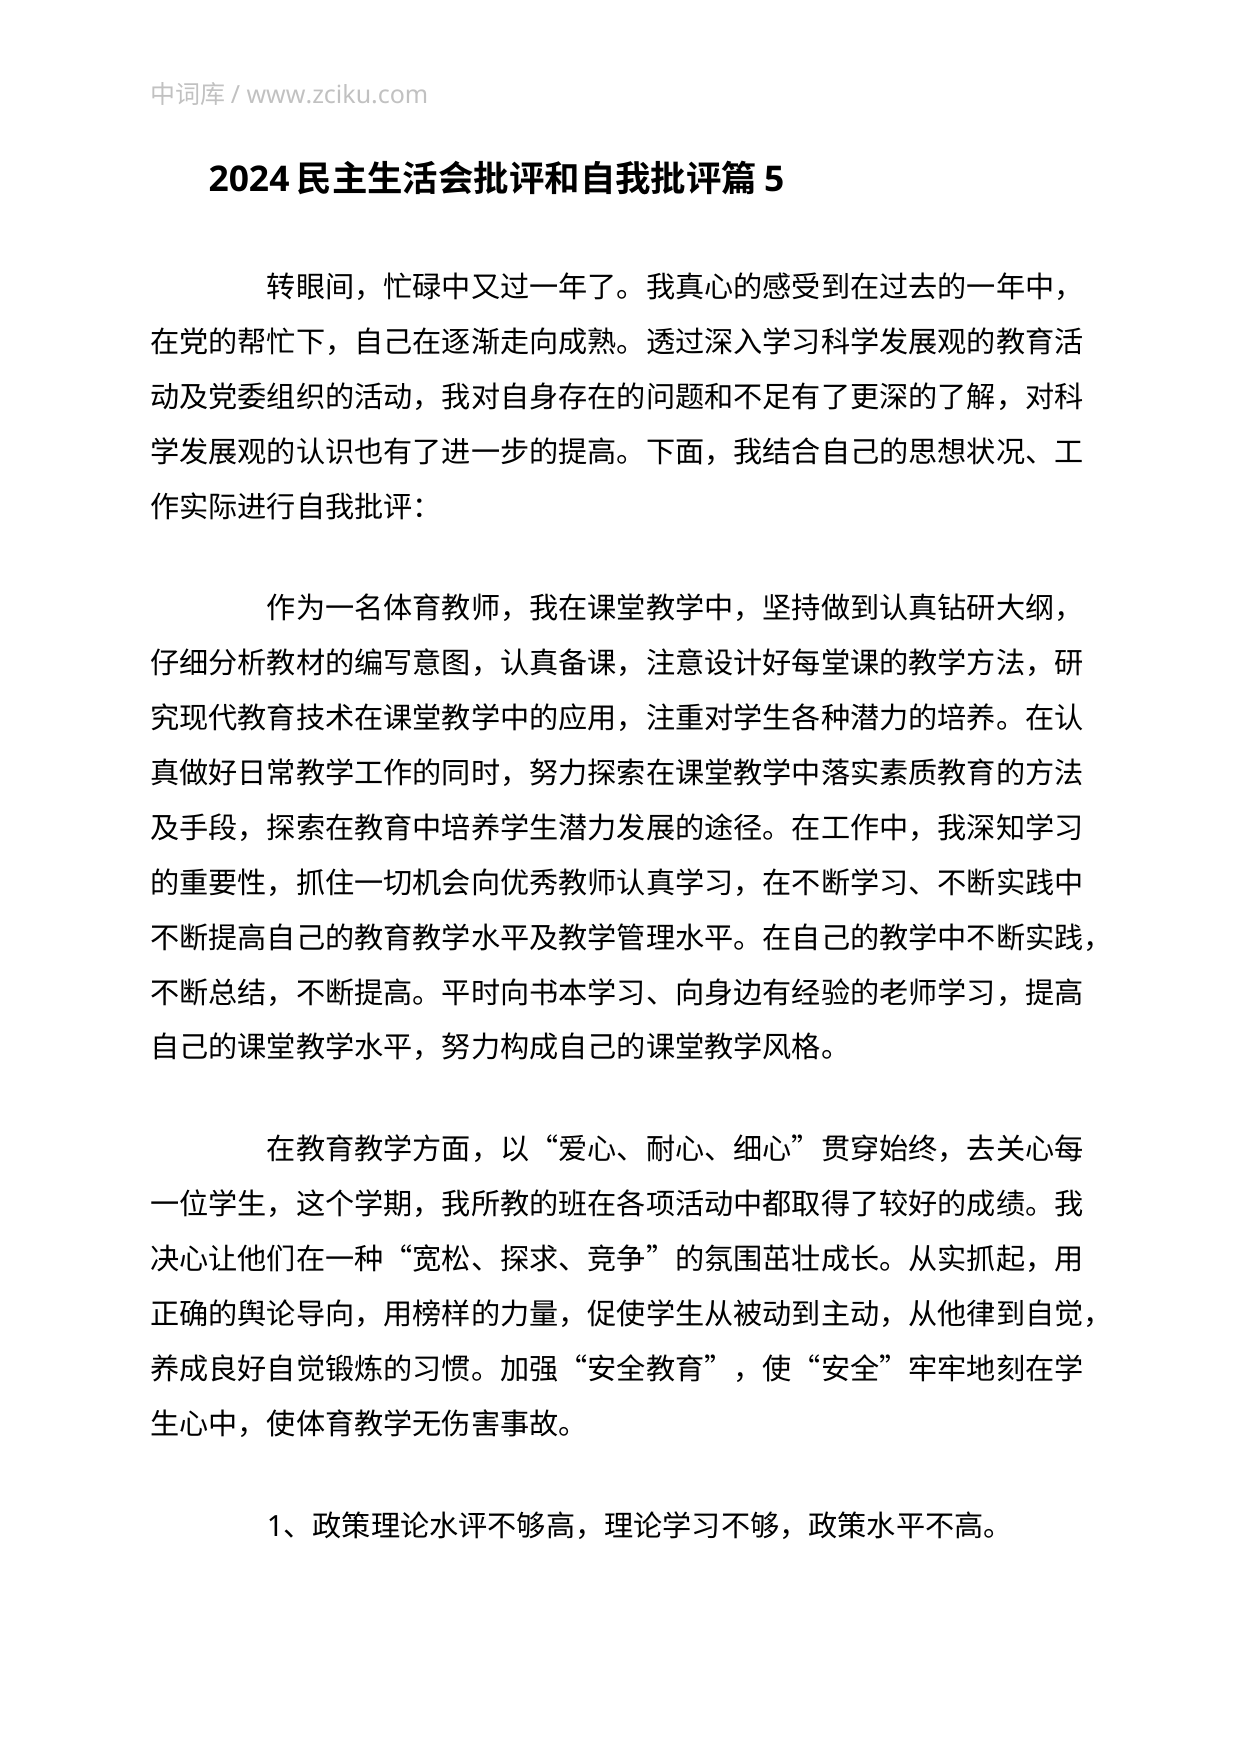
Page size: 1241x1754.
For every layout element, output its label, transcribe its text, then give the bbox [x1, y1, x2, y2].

text 2024民主生活会批评和自我批评篇5 [150, 150, 1090, 201]
text 在教育教学方面，以“爱心、耐心、细心”贯穿始终，去关心每一位学生，这个学期，我所教的班在各项活动中都取得了较好的成绩。我决心让他们在一种“宽松、探求、竞争”的氛围茁壮成长。从实抓起，用正确的舆论导向，用榜样的力量，促使学生从被动到主动，从他律到自觉，养成良好自觉锻炼的习惯。加强“安全教育”，使“安全”牢牢地刻在学生心中，使体育教学无伤害事故。 [150, 1126, 1090, 1443]
text 1、政策理论水评不够高，理论学习不够，政策水平不高。 [150, 1502, 1090, 1544]
text 作为一名体育教师，我在课堂教学中，坚持做到认真钻研大纲，仔细分析教材的编写意图，认真备课，注意设计好每堂课的教学方法，研究现代教育技术在课堂教学中的应用，注重对学生各种潜力的培养。在认真做好日常教学工作的同时，努力探索在课堂教学中落实素质教育的方法及手段，探索在教育中培养学生潜力发展的途径。在工作中，我深知学习的重要性，抓住一切机会向优秀教师认真学习，在不断学习、不断实践中不断提高自己的教育教学水平及教学管理水平。在自己的教学中不断实践，不断总结，不断提高。平时向书本学习、向身边有经验的老师学习，提高自己的课堂教学水平，努力构成自己的课堂教学风格。 [150, 585, 1090, 1066]
text 转眼间，忙碌中又过一年了。我真心的感受到在过去的一年中，在党的帮忙下，自己在逐渐走向成熟。透过深入学习科学发展观的教育活动及党委组织的活动，我对自身存在的问题和不足有了更深的了解，对科学发展观的认识也有了进一步的提高。下面，我结合自己的思想状况、工作实际进行自我批评： [150, 263, 1090, 525]
